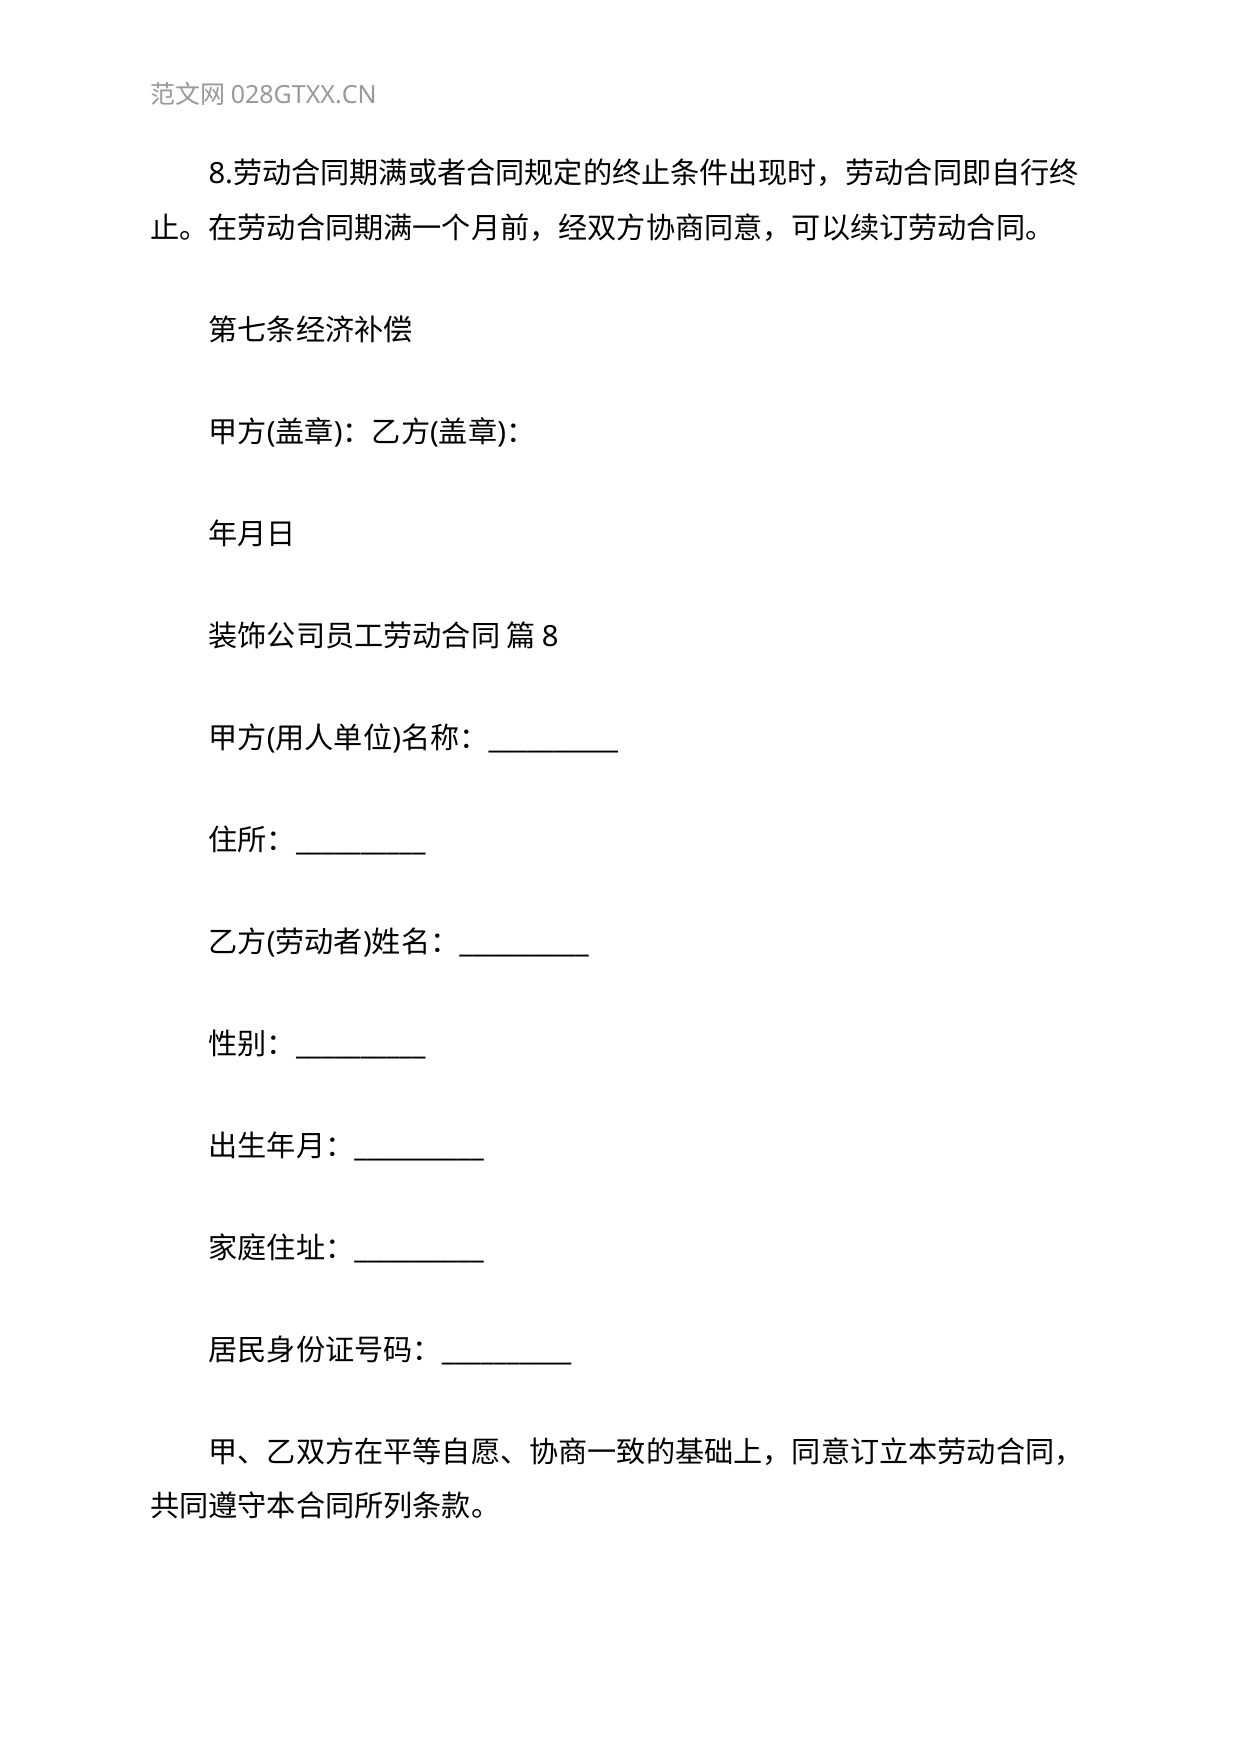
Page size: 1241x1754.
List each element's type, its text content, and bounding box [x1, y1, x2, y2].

text 乙方(劳动者)姓名：__________ [150, 918, 1090, 961]
text 甲方(用人单位)名称：__________ [150, 714, 1090, 757]
text 居民身份证号码：__________ [150, 1326, 1090, 1368]
text 甲、乙双方在平等自愿、协商一致的基础上，同意订立本劳动合同，共同遵守本合同所列条款。 [150, 1428, 1090, 1525]
text 甲方(盖章)：乙方(盖章)： [150, 408, 1090, 451]
text 8.劳动合同期满或者合同规定的终止条件出现时，劳动合同即自行终止。在劳动合同期满一个月前，经双方协商同意，可以续订劳动合同。 [150, 150, 1090, 247]
text 年月日 [150, 511, 1090, 553]
text 装饰公司员工劳动合同 篇8 [150, 612, 1090, 655]
text 住所：__________ [150, 816, 1090, 859]
text 出生年月：__________ [150, 1122, 1090, 1164]
text 性别：__________ [150, 1020, 1090, 1063]
text 第七条经济补偿 [150, 307, 1090, 349]
text 家庭住址：__________ [150, 1224, 1090, 1267]
